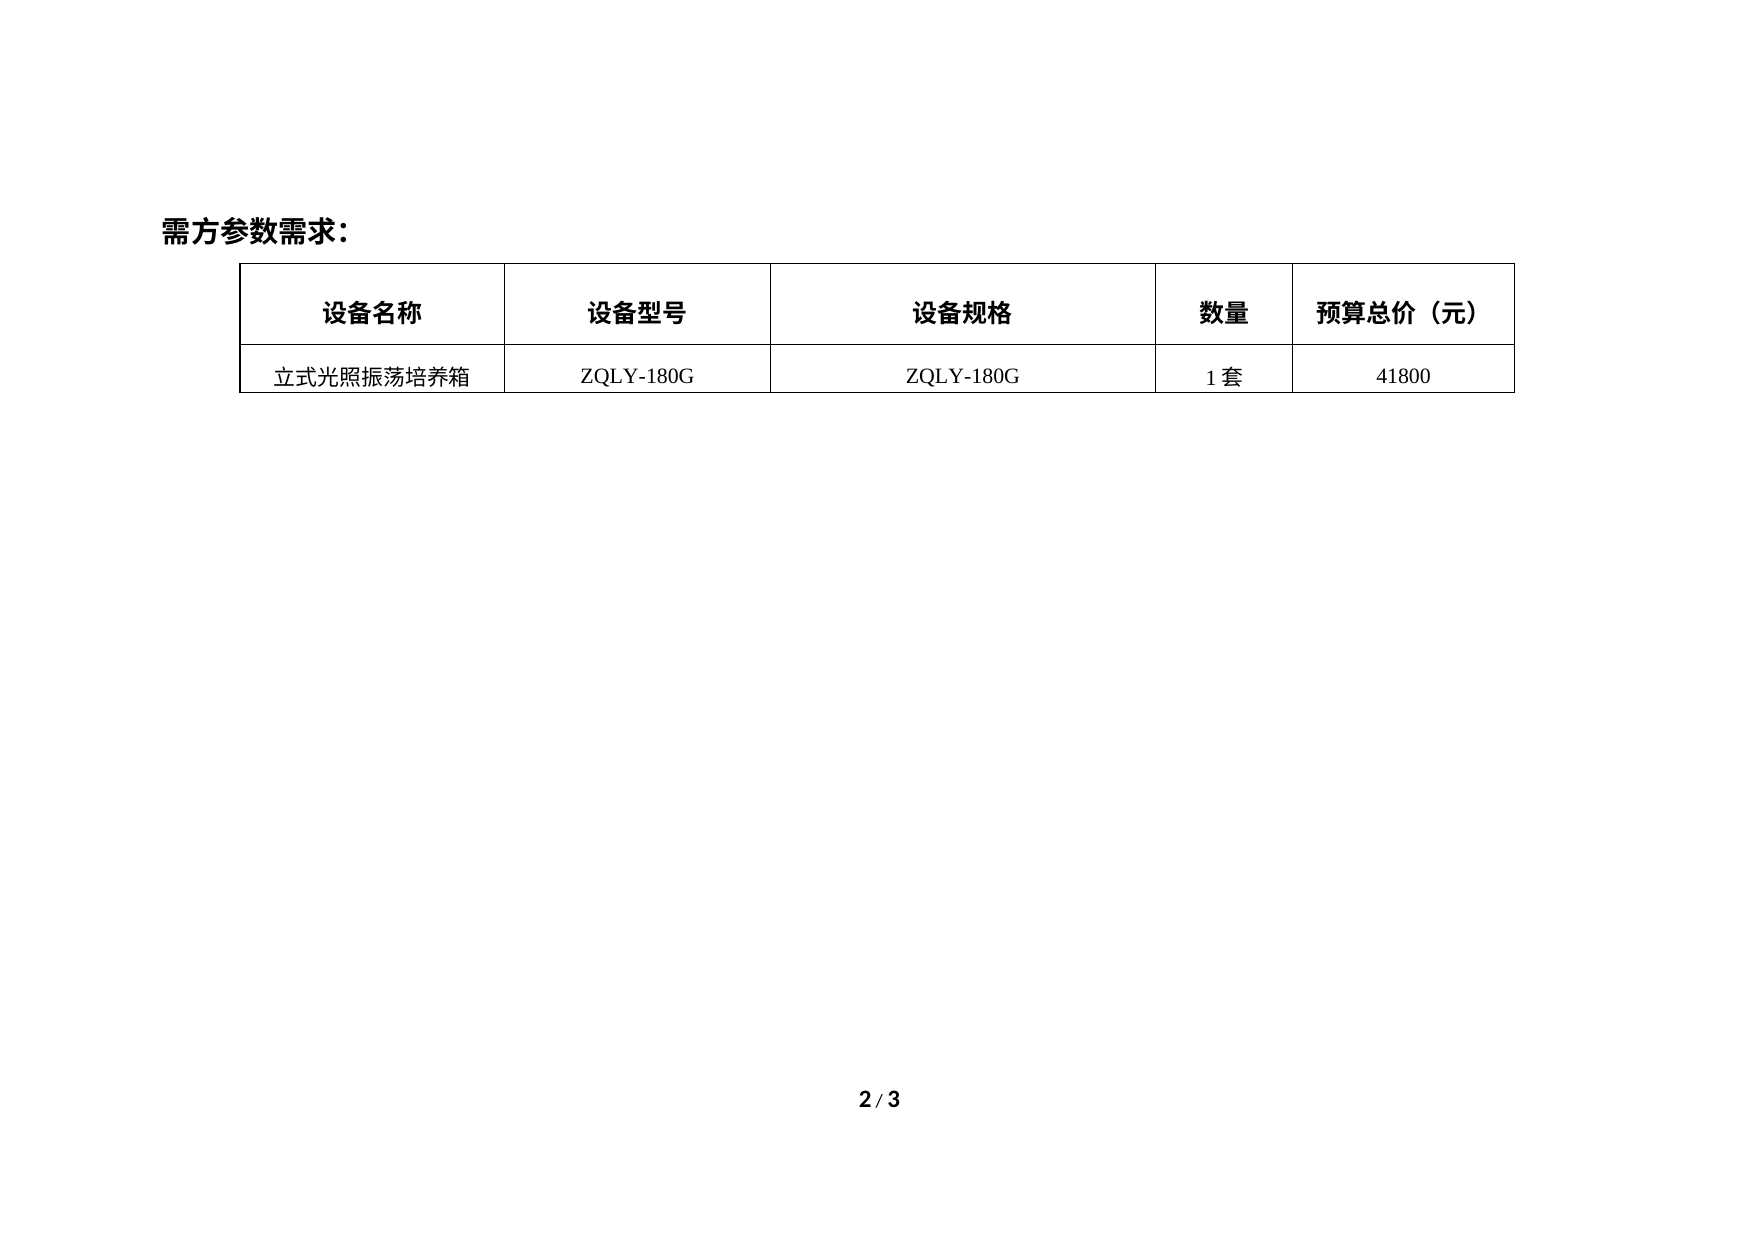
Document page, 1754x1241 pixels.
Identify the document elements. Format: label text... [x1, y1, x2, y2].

table_header 设备名称 [241, 264, 504, 344]
table_header 设备型号 [505, 264, 770, 344]
table_cell ZQLY-180G [771, 345, 1155, 392]
table_header 数量 [1156, 264, 1292, 344]
table_cell 立式光照振荡培养箱 [241, 345, 504, 392]
table_cell 41800 [1293, 345, 1514, 392]
table_cell 1套 [1156, 345, 1292, 392]
table_cell ZQLY-180G [505, 345, 770, 392]
table_header 预算总价（元） [1293, 264, 1514, 344]
table_header 设备规格 [771, 264, 1155, 344]
text 需方参数需求： [162, 198, 1604, 263]
